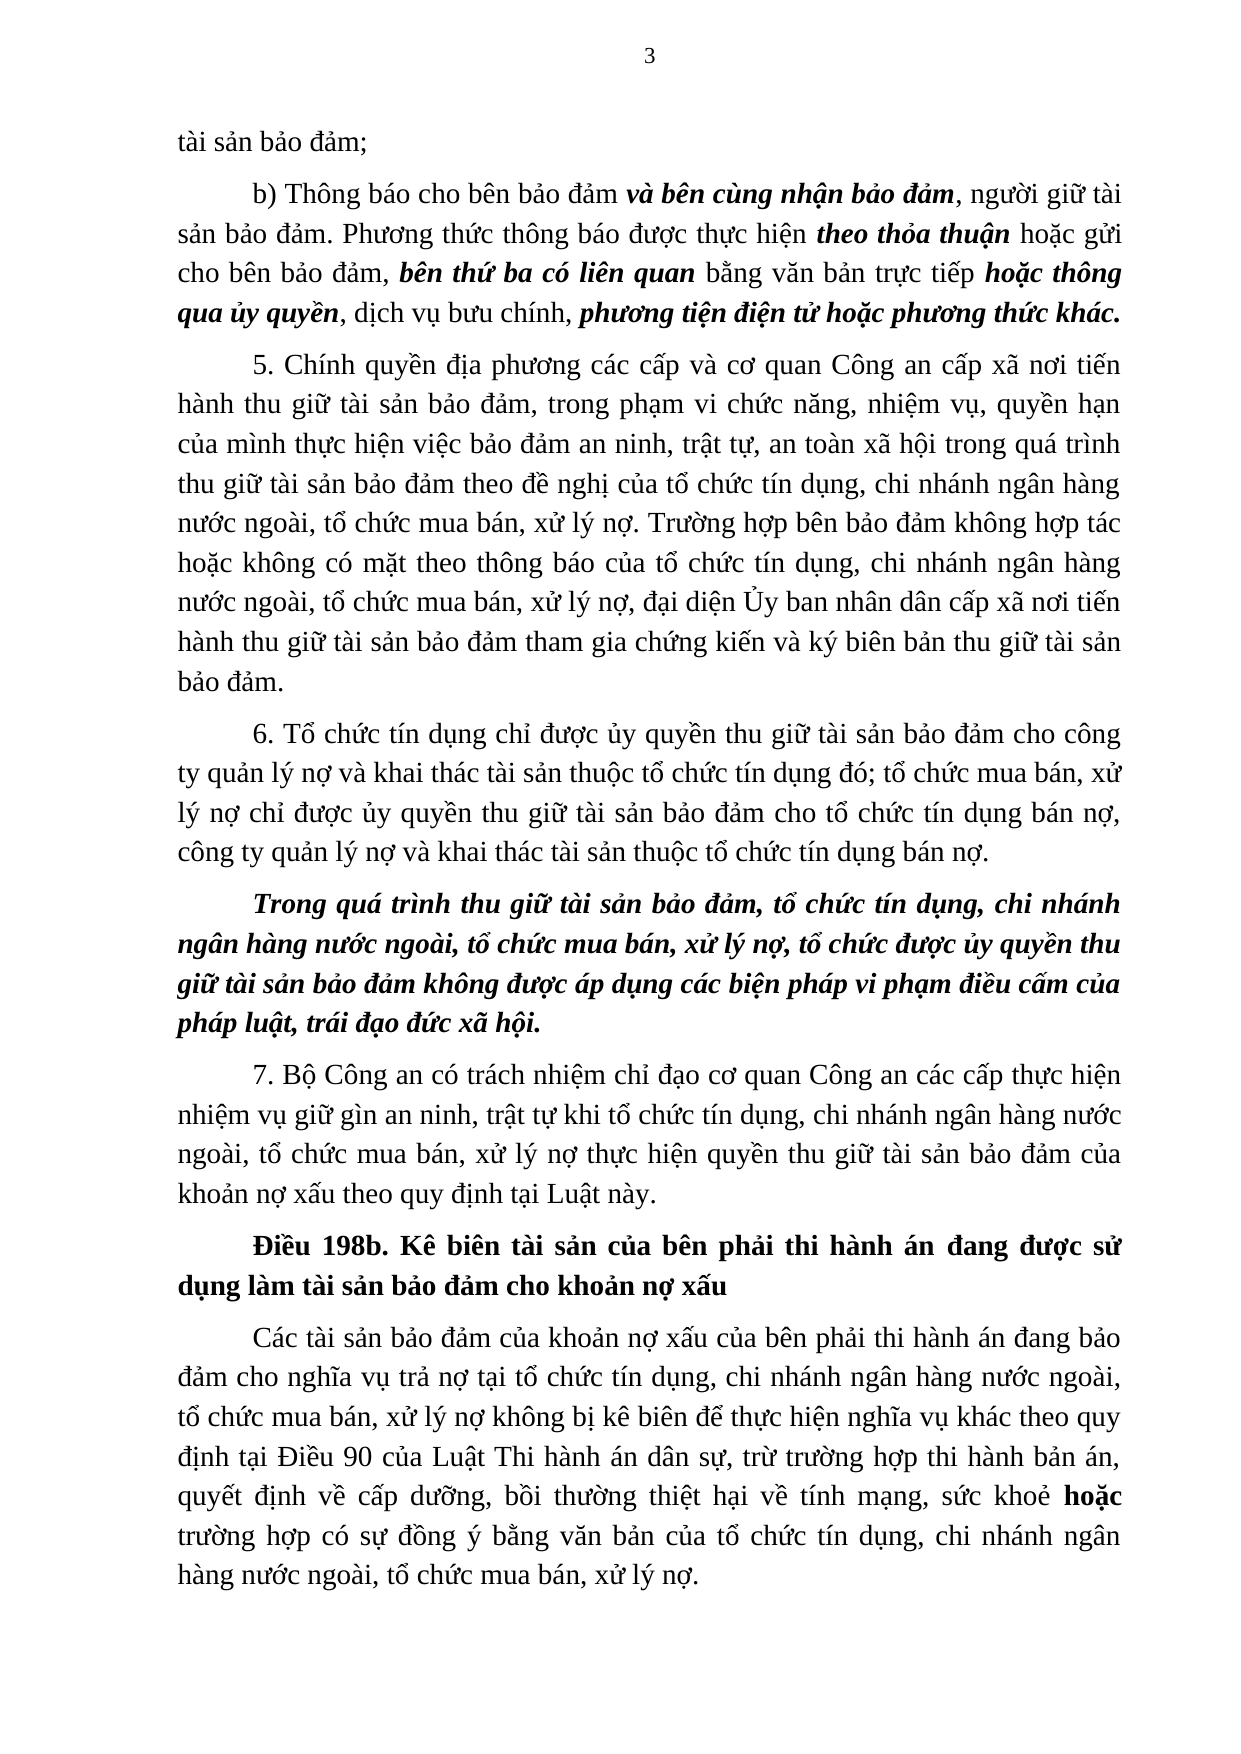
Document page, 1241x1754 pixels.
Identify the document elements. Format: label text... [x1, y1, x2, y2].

text 6. Tổ chức tín dụng chỉ được ủy quyền thu giữ tài sản bảo đảm cho công ty quản lý nợ và khai thác tài sản thuộc tổ chức tín dụng đó; tổ chức mua bán, xử lý nợ chỉ được ủy quyền thu giữ tài sản bảo đảm cho tổ chức tín dụng bán nợ, công ty quản lý nợ và khai thác tài sản thuộc tổ chức tín dụng bán nợ. [177, 710, 1122, 868]
text Các tài sản bảo đảm của khoản nợ xấu của bên phải thi hành án đang bảo đảm cho nghĩa vụ trả nợ tại tổ chức tín dụng, chi nhánh ngân hàng nước ngoài, tổ chức mua bán, xử lý nợ không bị kê biên để thực hiện nghĩa vụ khác theo quy định tại Điều 90 của Luật Thi hành án dân sự, trừ trường hợp thi hành bản án, quyết định về cấp dưỡng, bồi thường thiệt hại về tính mạng, sức khoẻ hoặc trường hợp có sự đồng ý bằng văn bản của tổ chức tín dụng, chi nhánh ngân hàng nước ngoài, tổ chức mua bán, xử lý nợ. [177, 1314, 1122, 1591]
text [177, 118, 1122, 158]
text b) Thông báo cho bên bảo đảm và bên cùng nhận bảo đảm, người giữ tài sản bảo đảm. Phương thức thông báo được thực hiện theo thỏa thuận hoặc gửi cho bên bảo đảm, bên thứ ba có liên quan bằng văn bản trực tiếp hoặc thông qua ủy quyền, dịch vụ bưu chính, phương tiện điện tử hoặc phương thức khác. [177, 170, 1122, 328]
text Điều 198b. Kê biên tài sản của bên phải thi hành án đang được sử dụng làm tài sản bảo đảm cho khoản nợ xấu [177, 1222, 1122, 1301]
text Trong quá trình thu giữ tài sản bảo đảm, tổ chức tín dụng, chi nhánh ngân hàng nước ngoài, tổ chức mua bán, xử lý nợ, tổ chức được ủy quyền thu giữ tài sản bảo đảm không được áp dụng các biện pháp vi phạm điều cấm của pháp luật, trái đạo đức xã hội. [177, 881, 1122, 1039]
text 7. Bộ Công an có trách nhiệm chỉ đạo cơ quan Công an các cấp thực hiện nhiệm vụ giữ gìn an ninh, trật tự khi tổ chức tín dụng, chi nhánh ngân hàng nước ngoài, tổ chức mua bán, xử lý nợ thực hiện quyền thu giữ tài sản bảo đảm của khoản nợ xấu theo quy định tại Luật này. [177, 1051, 1122, 1210]
text 5. Chính quyền địa phương các cấp và cơ quan Công an cấp xã nơi tiến hành thu giữ tài sản bảo đảm, trong phạm vi chức năng, nhiệm vụ, quyền hạn của mình thực hiện việc bảo đảm an ninh, trật tự, an toàn xã hội trong quá trình thu giữ tài sản bảo đảm theo đề nghị của tổ chức tín dụng, chi nhánh ngân hàng nước ngoài, tổ chức mua bán, xử lý nợ. Trường hợp bên bảo đảm không hợp tác hoặc không có mặt theo thông báo của tổ chức tín dụng, chi nhánh ngân hàng nước ngoài, tổ chức mua bán, xử lý nợ, đại diện Ủy ban nhân dân cấp xã nơi tiến hành thu giữ tài sản bảo đảm tham gia chứng kiến và ký biên bản thu giữ tài sản bảo đảm. [177, 341, 1122, 697]
